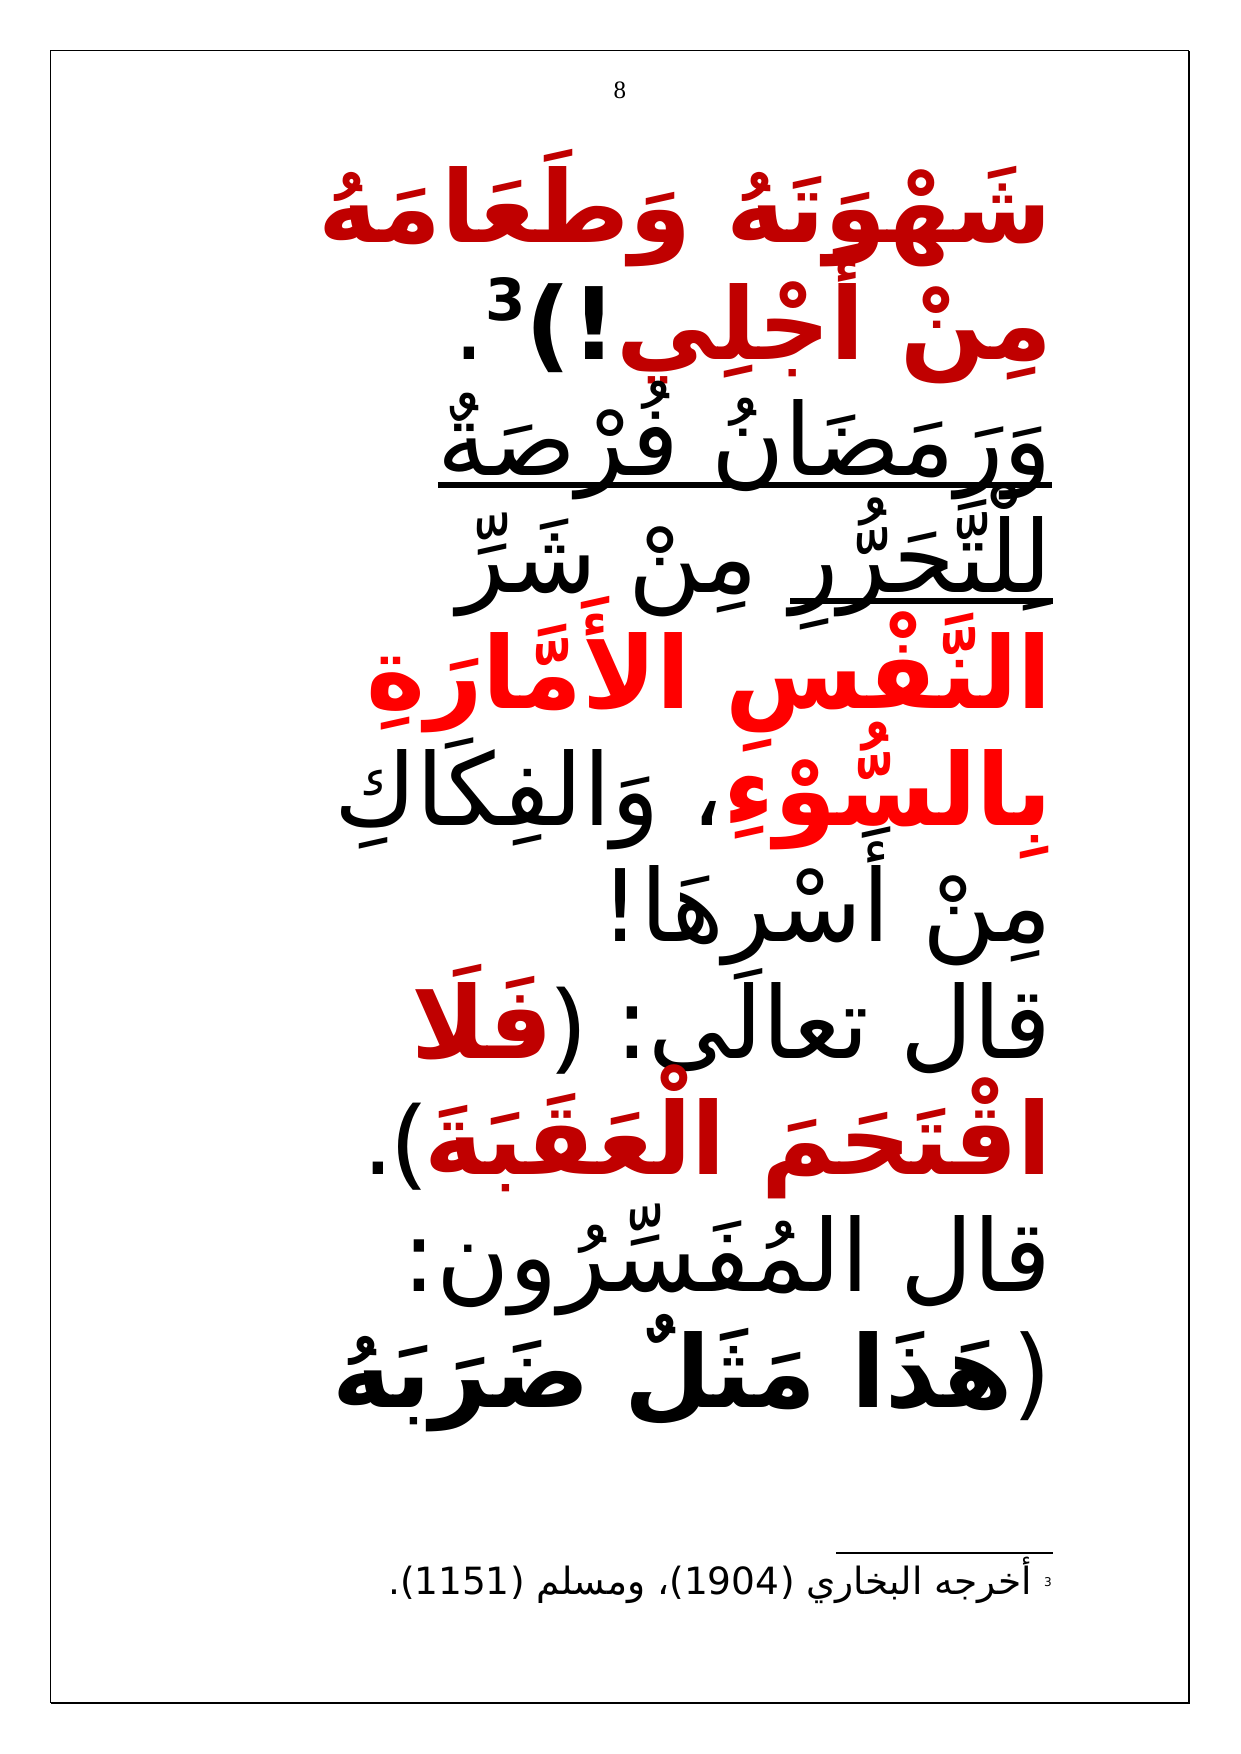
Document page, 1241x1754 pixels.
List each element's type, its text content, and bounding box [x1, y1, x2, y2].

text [187, 150, 1052, 383]
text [187, 965, 1052, 1431]
text وَرَمَضَانُ فُرْصَةٌ لِلْتَّحَرُّرِ مِنْ شَرِّ النَّفْسِ الأَمَّارَةِ بِالسُّوْءِ، وَالفِكَاكِ مِنْ أَسْرِهَا! [187, 383, 1052, 965]
